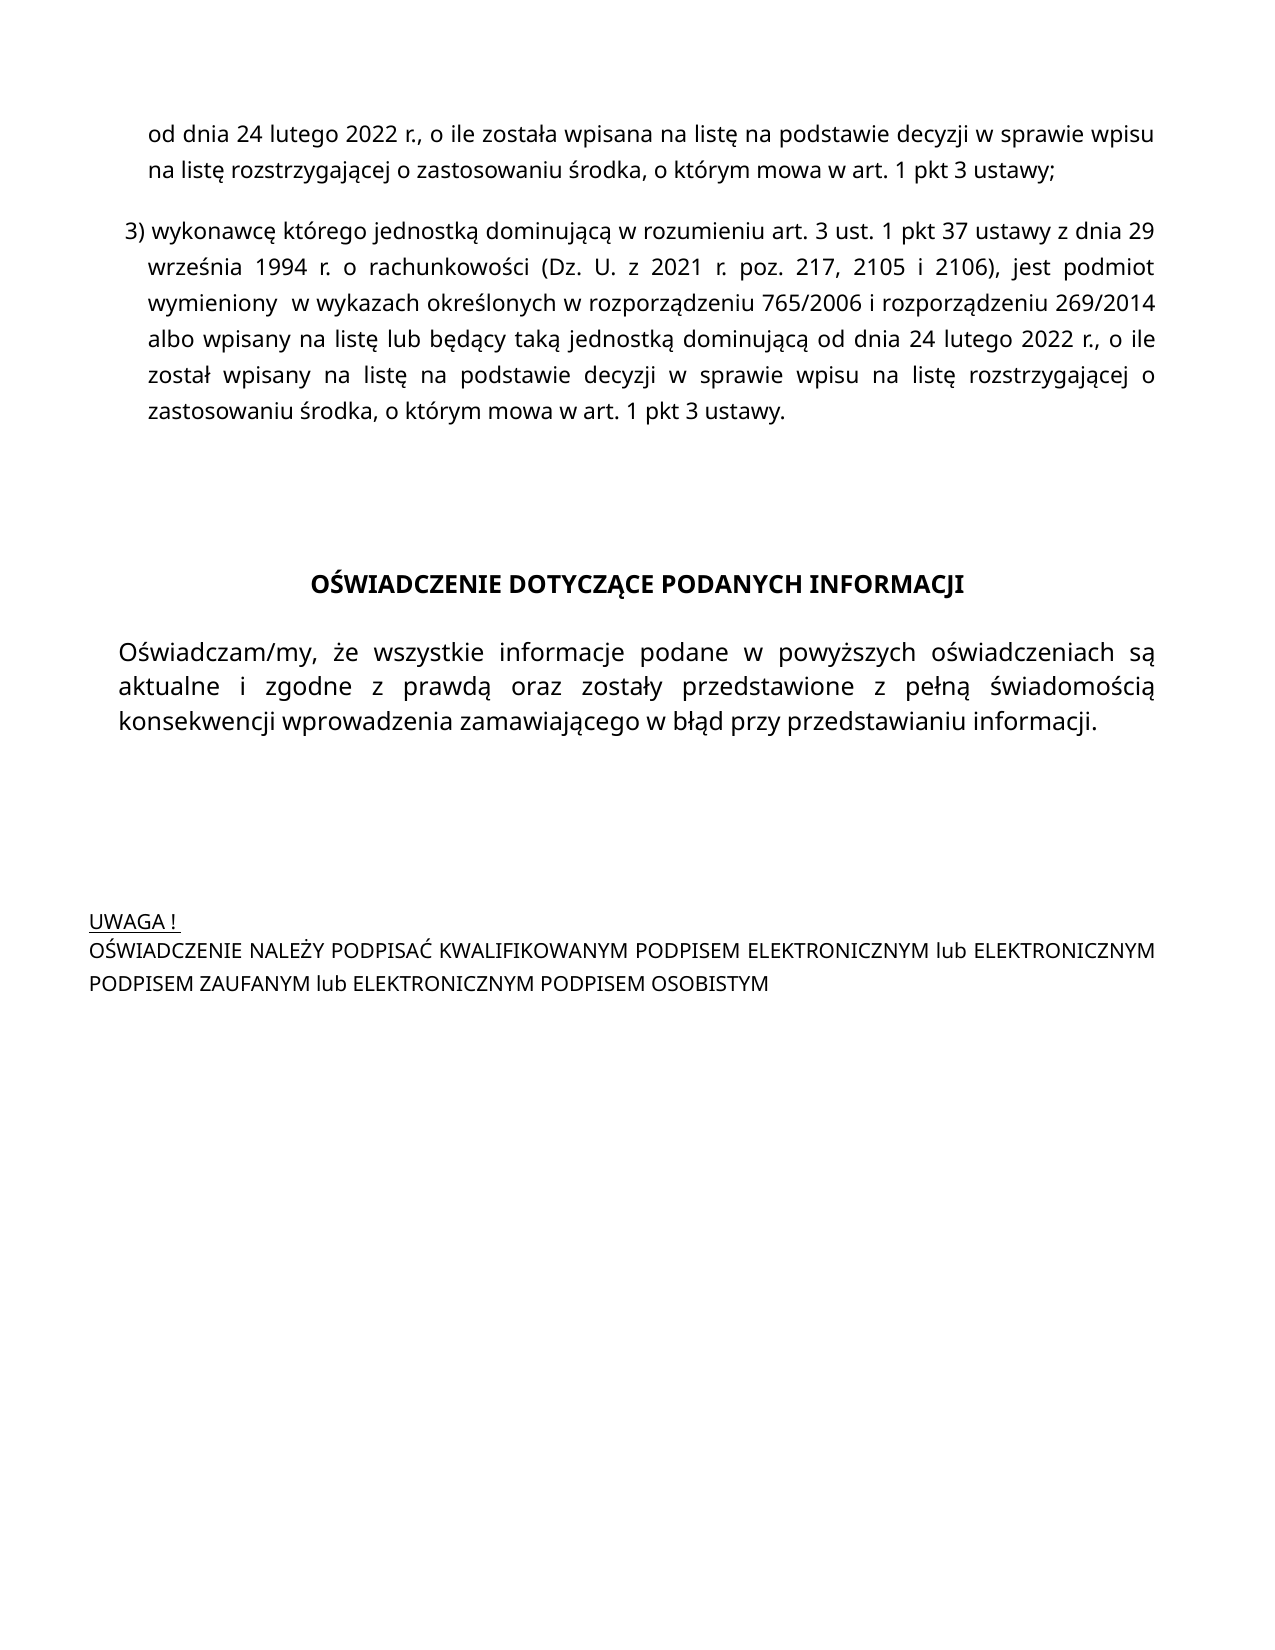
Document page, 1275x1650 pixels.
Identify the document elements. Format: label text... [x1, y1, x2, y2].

text Oświadczam/my, że wszystkie informacje podane w powyższych oświadczeniach są aktualne i zgodne z prawdą oraz zostały przedstawione z pełną świadomością konsekwencji wprowadzenia zamawiającego w błąd przy przedstawianiu informacji. [118, 635, 1157, 737]
text UWAGA ! [88, 907, 1157, 936]
text 3) wykonawcę którego jednostką dominującą w rozumieniu art. 3 ust. 1 pkt 37 ustawy z dnia 29 września 1994 r. o rachunkowości (Dz. U. z 2021 r. poz. 217, 2105 i 2106), jest podmiot wymieniony w wykazach określonych w rozporządzeniu 765/2006 i rozporządzeniu 269/2014 albo wpisany na listę lub będący taką jednostką dominującą od dnia 24 lutego 2022 r., o ile został wpisany na listę na podstawie decyzji w sprawie wpisu na listę rozstrzygającej o zastosowaniu środka, o którym mowa w art. 1 pkt 3 ustawy. [118, 246, 1157, 426]
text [118, 118, 1157, 185]
text OŚWIADCZENIE NALEŻY PODPISAĆ KWALIFIKOWANYM PODPISEM ELEKTRONICZNYM lub ELEKTRONICZNYM PODPISEM ZAUFANYM lub ELEKTRONICZNYM PODPISEM OSOBISTYM [88, 936, 1157, 998]
text OŚWIADCZENIE DOTYCZĄCE PODANYCH INFORMACJI [118, 567, 1157, 601]
